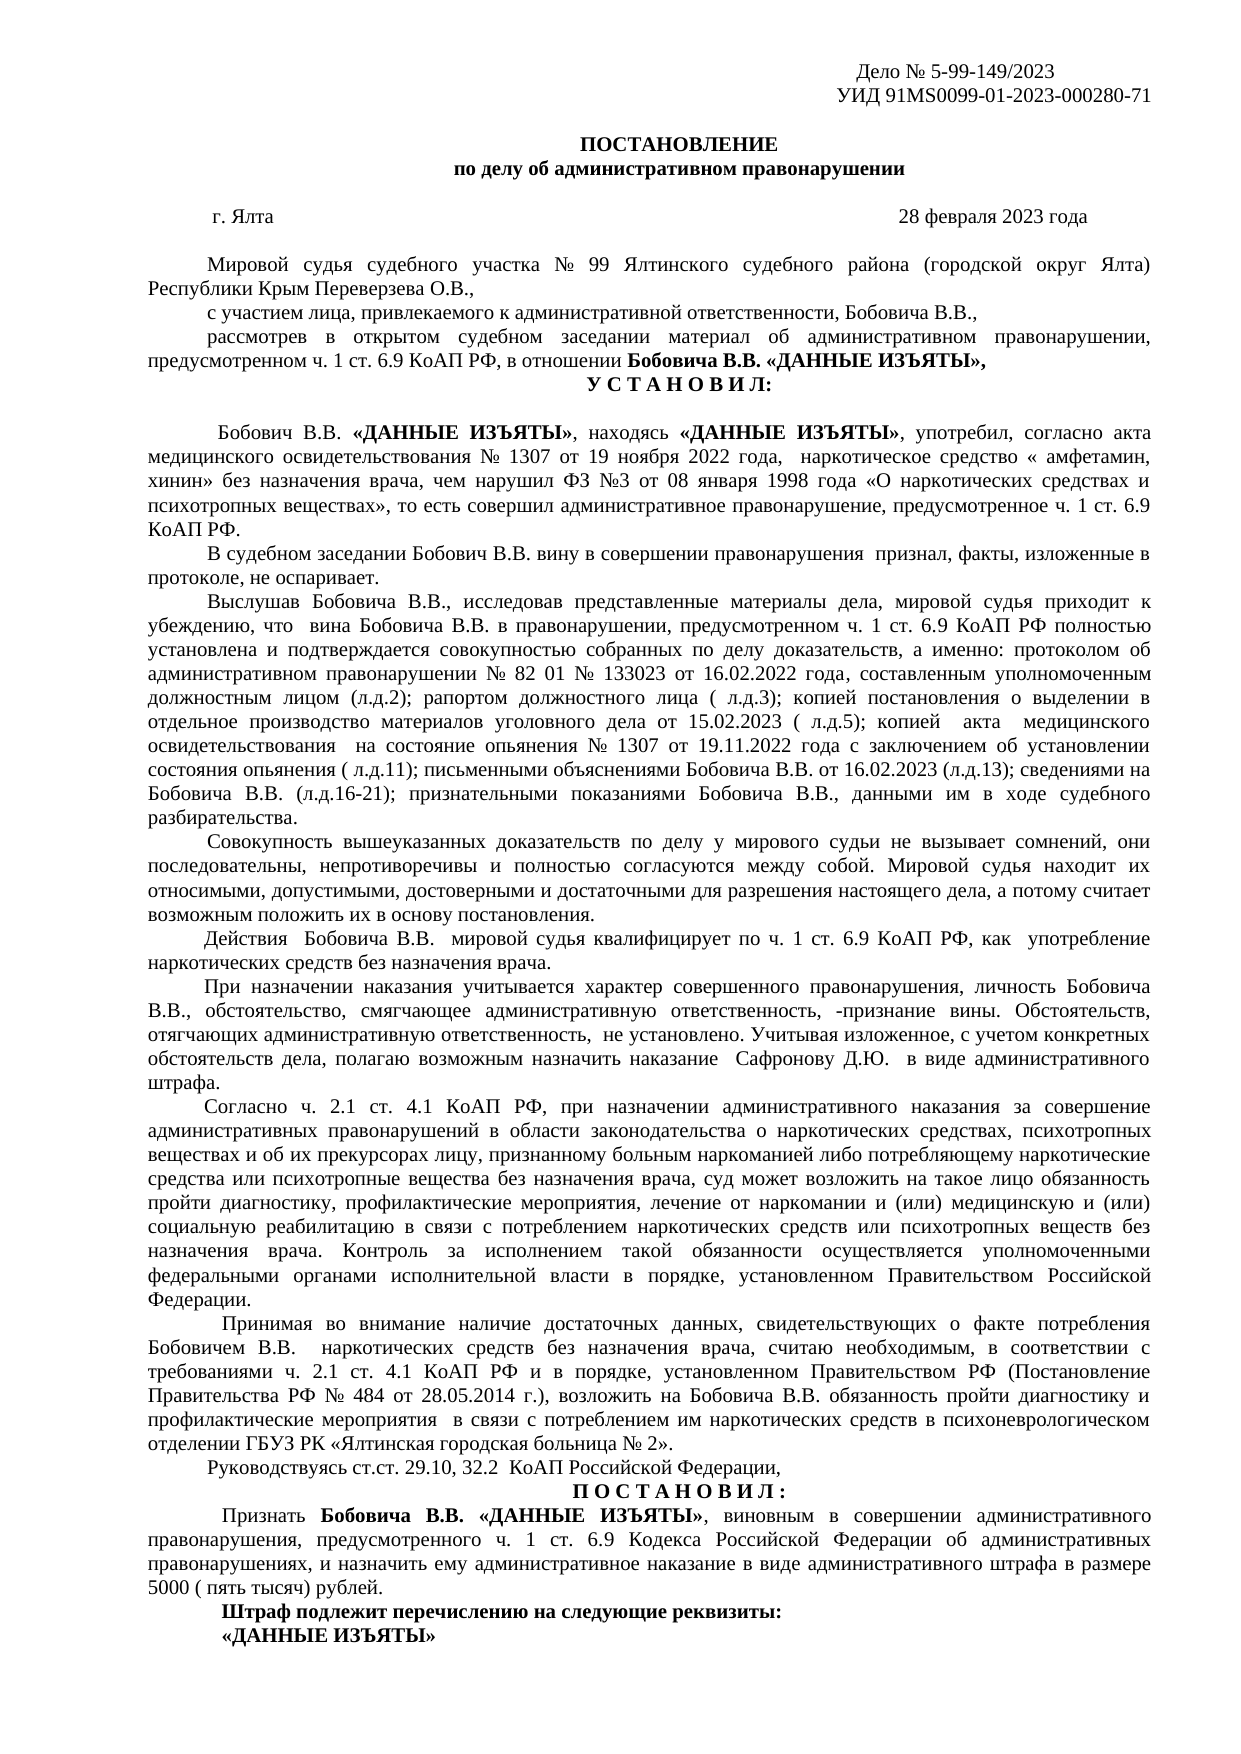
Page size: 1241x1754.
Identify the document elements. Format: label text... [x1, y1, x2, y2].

text У С Т А Н О В И Л: [148, 372, 1152, 396]
subtitle ПОСТАНОВЛЕНИЕ [148, 132, 1152, 156]
text В судебном заседании Бобович В.В. вину в совершении правонарушения признал, факты, изложенные в протоколе, не оспаривает. [148, 541, 1152, 589]
text П О С Т А Н О В И Л : [148, 1479, 1152, 1503]
text Выслушав Бобовича В.В., исследовав представленные материалы дела, мировой судья приходит к убеждению, что вина Бобовича В.В. в правонарушении, предусмотренном ч. 1 ст. 6.9 КоАП РФ полностью установлена и подтверждается совокупностью собранных по делу доказательств, а именно: протоколом об административном правонарушении № 82 01 № 133023 от 16.02.2022 года, составленным уполномоченным должностным лицом (л.д.2); рапортом должностного лица ( л.д.3); копией постановления о выделении в отдельное производство материалов уголовного дела от 15.02.2023 ( л.д.5); копией акта медицинского освидетельствования на состояние опьянения № 1307 от 19.11.2022 года с заключением об установлении состояния опьянения ( л.д.11); письменными объяснениями Бобовича В.В. от 16.02.2023 (л.д.13); сведениями на Бобовича В.В. (л.д.16-21); признательными показаниями Бобовича В.В., данными им в ходе судебного разбирательства. [148, 589, 1152, 829]
text с участием лица, привлекаемого к административной ответственности, Бобовича В.В., [148, 300, 1152, 324]
text Руководствуясь ст.ст. 29.10, 32.2 КоАП Российской Федерации, [148, 1455, 1152, 1479]
text «ДАННЫЕ ИЗЪЯТЫ» [148, 1623, 1152, 1647]
subtitle Дело № 5-99-149/2023 [148, 59, 1152, 83]
text г. Ялта 28 февраля 2023 года [148, 204, 1152, 228]
text УИД 91MS0099-01-2023-000280-71 [148, 83, 1152, 107]
text Согласно ч. 2.1 ст. 4.1 КоАП РФ, при назначении административного наказания за совершение административных правонарушений в области законодательства о наркотических средствах, психотропных веществах и об их прекурсорах лицу, признанному больным наркоманией либо потребляющему наркотические средства или психотропные вещества без назначения врача, суд может возложить на такое лицо обязанность пройти диагностику, профилактические мероприятия, лечение от наркомании и (или) медицинскую и (или) социальную реабилитацию в связи с потреблением наркотических средств или психотропных веществ без назначения врача. Контроль за исполнением такой обязанности осуществляется уполномоченными федеральными органами исполнительной власти в порядке, установленном Правительством Российской Федерации. [148, 1094, 1152, 1311]
text Действия Бобовича В.В. мировой судья квалифицирует по ч. 1 ст. 6.9 КоАП РФ, как употребление наркотических средств без назначения врача. [148, 926, 1152, 974]
text по делу об административном правонарушении [148, 156, 1152, 180]
text Совокупность вышеуказанных доказательств по делу у мирового судьи не вызывает сомнений, они последовательны, непротиворечивы и полностью согласуются между собой. Мировой судья находит их относимыми, допустимыми, достоверными и достаточными для разрешения настоящего дела, а потому считает возможным положить их в основу постановления. [148, 829, 1152, 926]
text Признать Бобовича В.В. «ДАННЫЕ ИЗЪЯТЫ», виновным в совершении административного правонарушения, предусмотренного ч. 1 ст. 6.9 Кодекса Российской Федерации об административных правонарушениях, и назначить ему административное наказание в виде административного штрафа в размере 5000 ( пять тысяч) рублей. [148, 1503, 1152, 1599]
text Штраф подлежит перечислению на следующие реквизиты: [148, 1599, 1152, 1623]
text Принимая во внимание наличие достаточных данных, свидетельствующих о факте потребления Бобовичем В.В. наркотических средств без назначения врача, считаю необходимым, в соответствии с требованиями ч. 2.1 ст. 4.1 КоАП РФ и в порядке, установленном Правительством РФ (Постановление Правительства РФ № 484 от 28.05.2014 г.), возложить на Бобовича В.В. обязанность пройти диагностику и профилактические мероприятия в связи с потреблением им наркотических средств в психоневрологическом отделении ГБУЗ РК «Ялтинская городская больница № 2». [148, 1311, 1152, 1455]
text Бобович В.В. «ДАННЫЕ ИЗЪЯТЫ», находясь «ДАННЫЕ ИЗЪЯТЫ», употребил, согласно акта медицинского освидетельствования № 1307 от 19 ноября 2022 года, наркотическое средство « амфетамин, хинин» без назначения врача, чем нарушил ФЗ №3 от 08 января 1998 года «О наркотических средствах и психотропных веществах», то есть совершил административное правонарушение, предусмотренное ч. 1 ст. 6.9 КоАП РФ. [148, 420, 1152, 541]
text При назначении наказания учитывается характер совершенного правонарушения, личность Бобовича В.В., обстоятельство, смягчающее административную ответственность, -признание вины. Обстоятельств, отягчающих административную ответственность, не установлено. Учитывая изложенное, с учетом конкретных обстоятельств дела, полагаю возможным назначить наказание Сафронову Д.Ю. в виде административного штрафа. [148, 974, 1152, 1094]
text Мировой судья судебного участка № 99 Ялтинского судебного района (городской округ Ялта) Республики Крым Переверзева О.В., [148, 252, 1152, 300]
text рассмотрев в открытом судебном заседании материал об административном правонарушении, предусмотренном ч. 1 ст. 6.9 КоАП РФ, в отношении Бобовича В.В. «ДАННЫЕ ИЗЪЯТЫ», [148, 324, 1152, 372]
